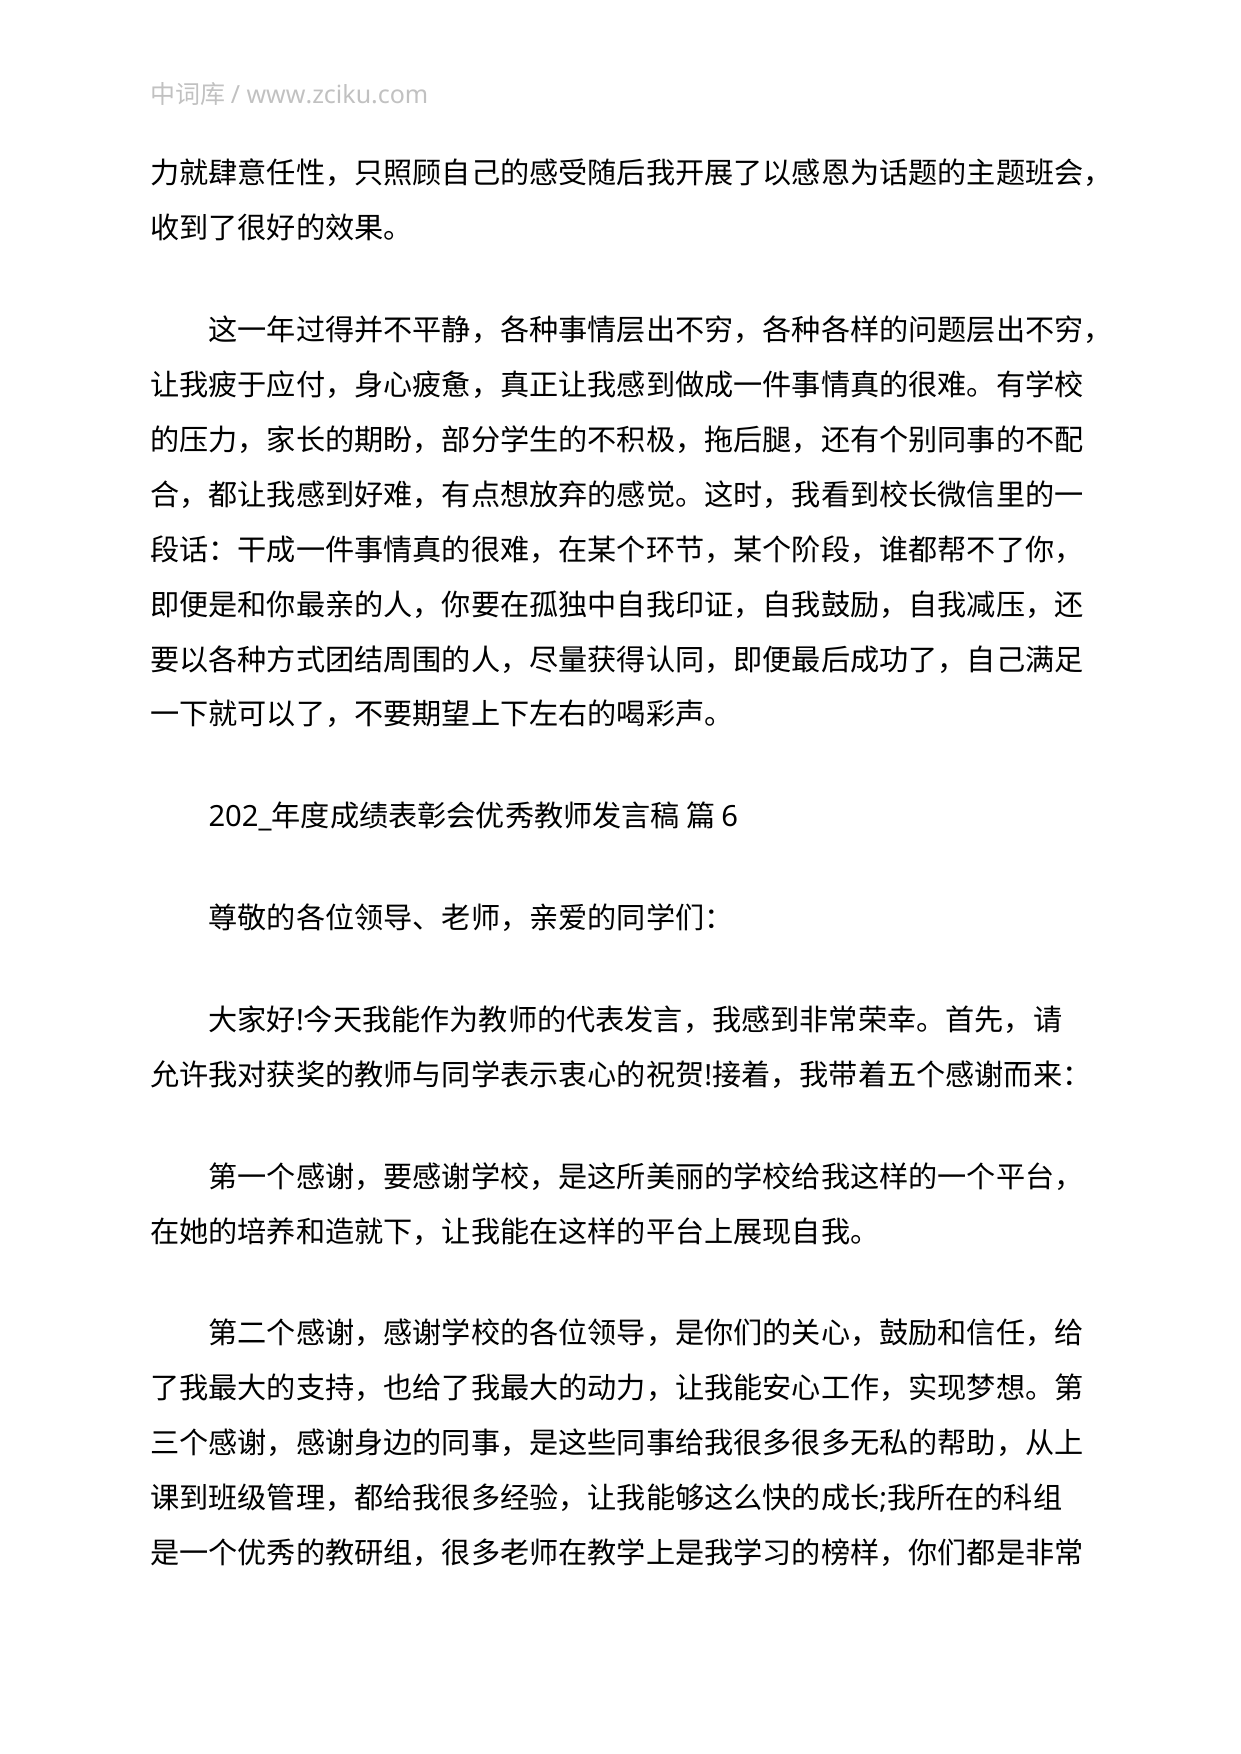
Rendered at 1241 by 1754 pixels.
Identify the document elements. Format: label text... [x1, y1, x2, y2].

text 尊敬的各位领导、老师，亲爱的同学们： [150, 895, 1090, 937]
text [150, 150, 1090, 247]
text 第一个感谢，要感谢学校，是这所美丽的学校给我这样的一个平台，在她的培养和造就下，让我能在这样的平台上展现自我。 [150, 1153, 1090, 1251]
text 大家好!今天我能作为教师的代表发言，我感到非常荣幸。首先，请允许我对获奖的教师与同学表示衷心的祝贺!接着，我带着五个感谢而来： [150, 996, 1090, 1094]
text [150, 1310, 1090, 1572]
text 202_年度成绩表彰会优秀教师发言稿 篇6 [150, 793, 1090, 835]
text 这一年过得并不平静，各种事情层出不穷，各种各样的问题层出不穷，让我疲于应付，身心疲惫，真正让我感到做成一件事情真的很难。有学校的压力，家长的期盼，部分学生的不积极，拖后腿，还有个别同事的不配合，都让我感到好难，有点想放弃的感觉。这时，我看到校长微信里的一段话：干成一件事情真的很难，在某个环节，某个阶段，谁都帮不了你，即便是和你最亲的人，你要在孤独中自我印证，自我鼓励，自我减压，还要以各种方式团结周围的人，尽量获得认同，即便最后成功了，自己满足一下就可以了，不要期望上下左右的喝彩声。 [150, 307, 1090, 733]
